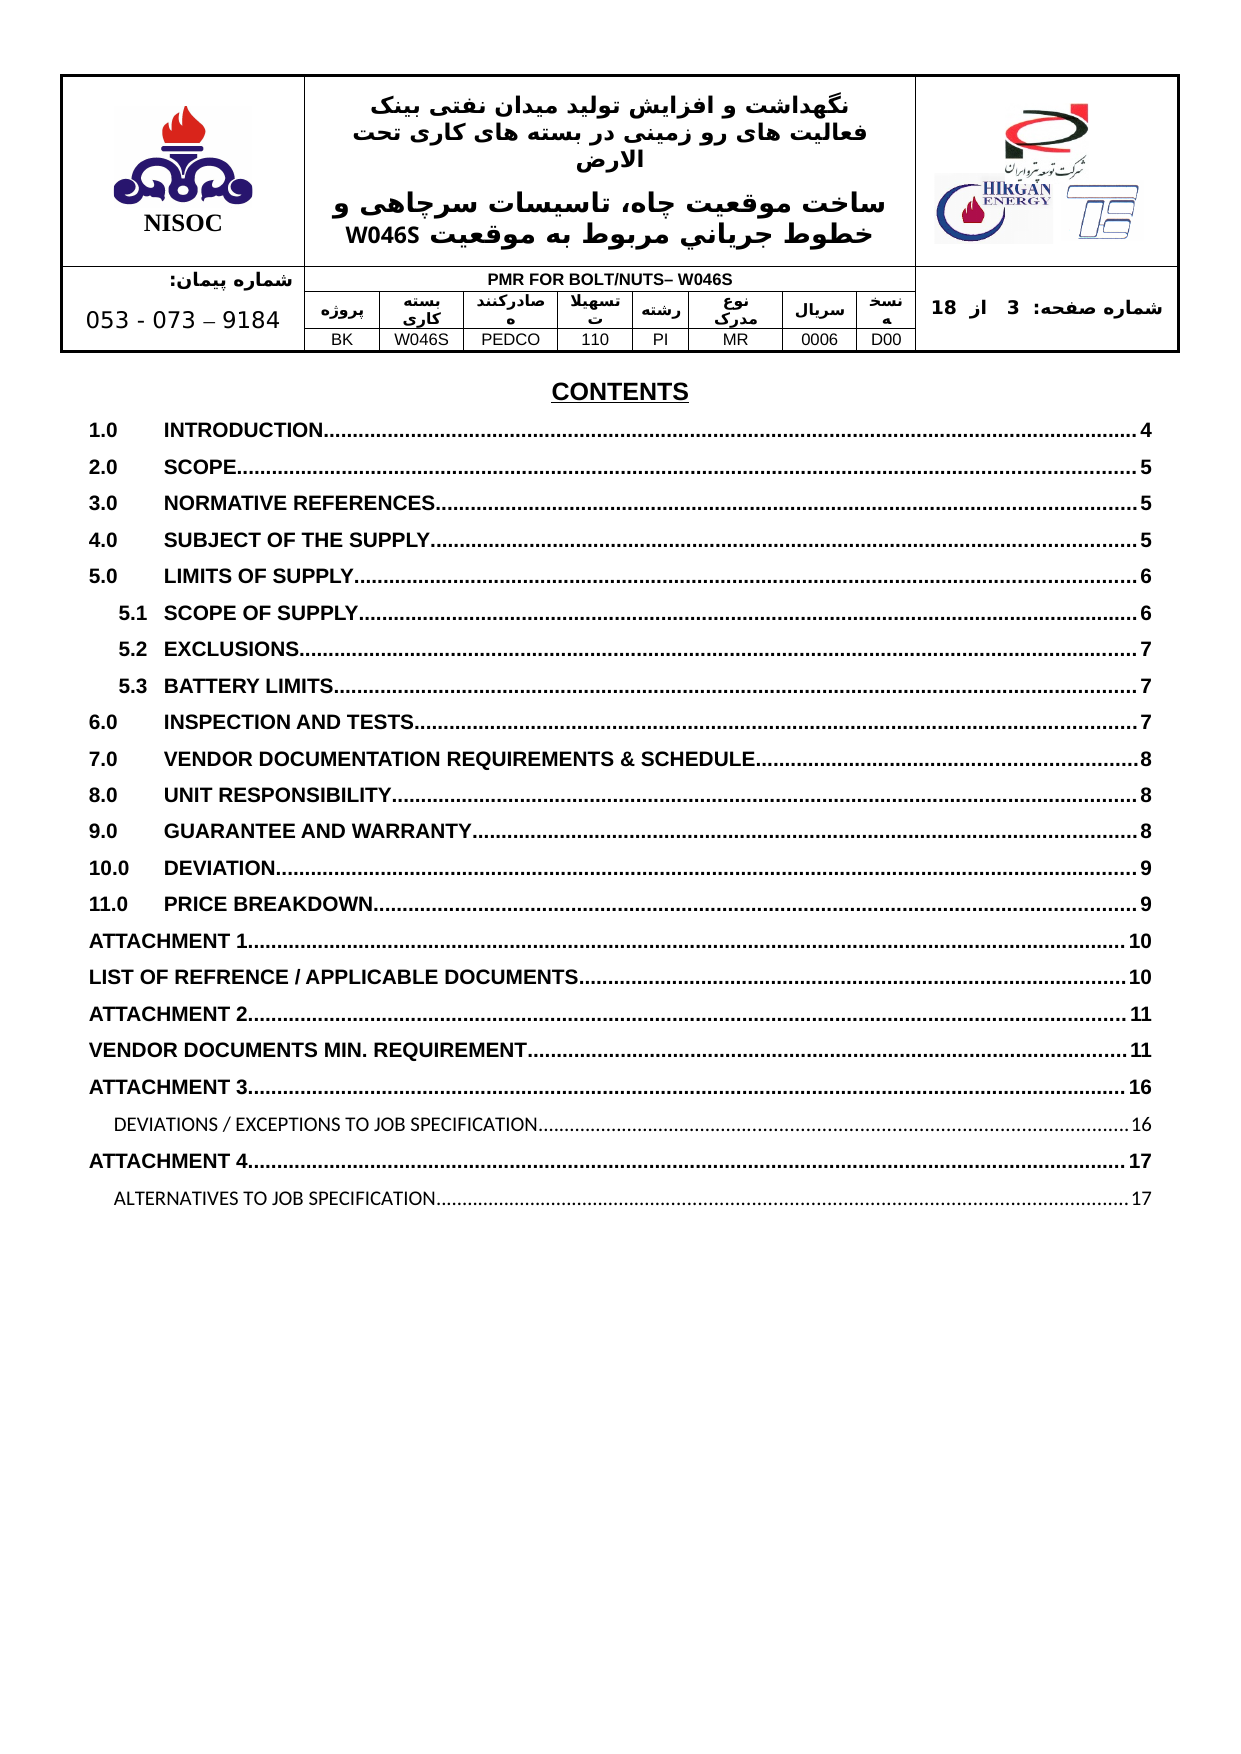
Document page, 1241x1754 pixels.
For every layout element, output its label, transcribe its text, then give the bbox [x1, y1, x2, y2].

text 5.2 exclusions 7 [118, 637, 1152, 661]
text 5.0 LIMITS OF SUPPLY 6 [89, 564, 1152, 588]
text 5.1 Scope of supply 6 [118, 601, 1152, 624]
text ATTACHMENT 4 17 [89, 1149, 1152, 1173]
picture [934, 103, 1089, 244]
text ALTERNATIVES TO JOB SPECIFICATION 17 [114, 1185, 1152, 1211]
text VENDOR DOCUMENTS MIN. REQUIREMENT 11 [89, 1038, 1152, 1062]
text 10.0 DEVIATION 9 [89, 856, 1152, 880]
text 2.0 Scope 5 [89, 455, 1152, 479]
text CONTENTS [89, 377, 1152, 406]
text 5.3 battery limits 7 [118, 673, 1152, 697]
text ATTACHMENT 3 16 [89, 1074, 1152, 1098]
text 8.0 UNIT RESPONSIBILITY 8 [89, 783, 1152, 807]
text 6.0 INSPECTION AND TESTS 7 [89, 710, 1152, 734]
text ATTACHMENT 1 10 [89, 929, 1152, 953]
text LIST OF REFRENCE / APPLICABLE DOCUMENTS 10 [89, 965, 1152, 989]
text DEVIATIONS / EXCEPTIONS TO JOB SPECIFICATION 16 [114, 1111, 1152, 1136]
text 11.0 PRICE BREAKDOWN 9 [89, 892, 1152, 916]
text 3.0 NORMATIVE REFERENCES 5 [89, 491, 1152, 515]
picture [113, 106, 253, 208]
text 7.0 VENDOR DOCUMENTATION REQUIREMENTS & SCHEDULE 8 [89, 746, 1152, 770]
text ATTACHMENT 2 11 [89, 1002, 1152, 1026]
text 1.0 INTRODUCTION 4 [89, 418, 1152, 442]
text 4.0 SUBJECT OF THE SUPPLY 5 [89, 528, 1152, 552]
text 9.0 GUARANTEE AND WARRANTY 8 [89, 819, 1152, 843]
